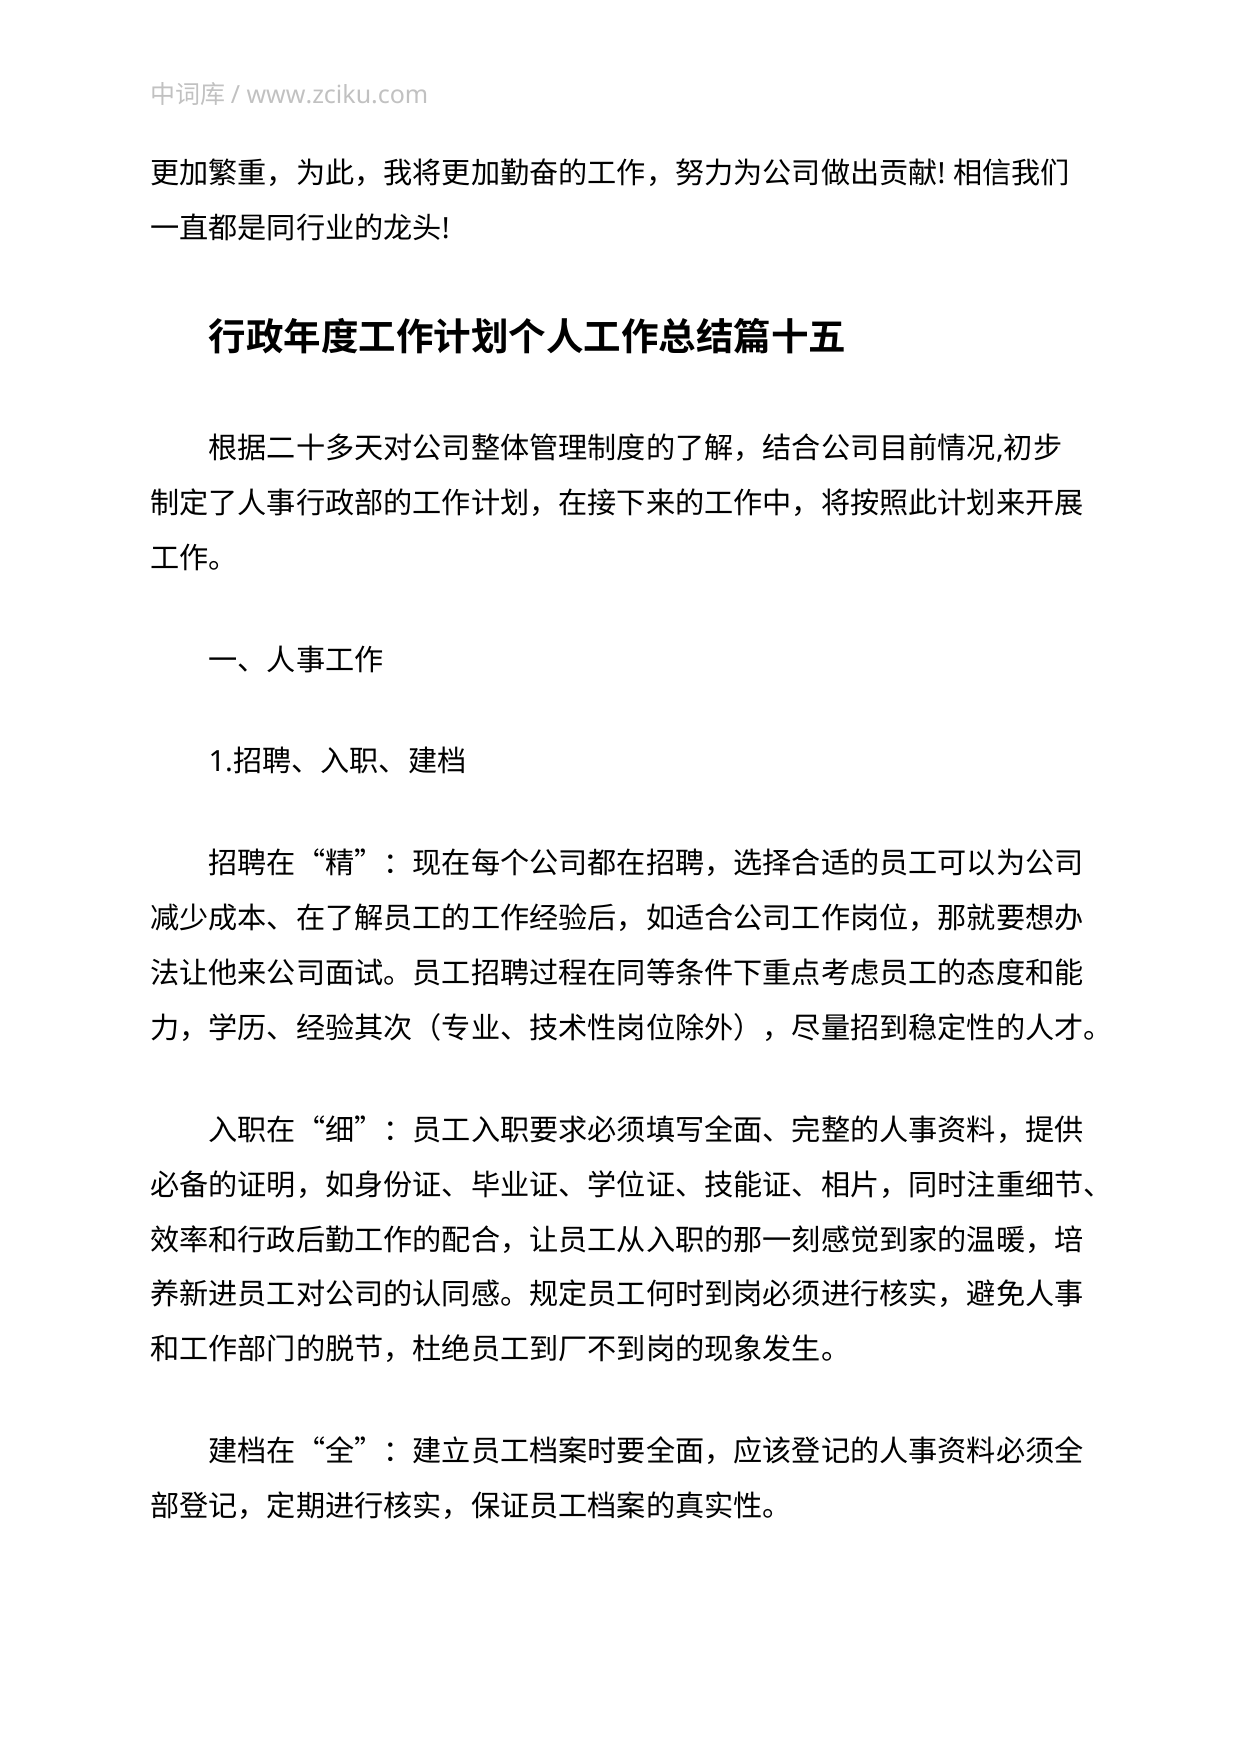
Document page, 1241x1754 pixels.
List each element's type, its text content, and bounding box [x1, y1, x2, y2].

text 行政年度工作计划个人工作总结篇十五 [150, 307, 1090, 361]
text 入职在“细”：员工入职要求必须填写全面、完整的人事资料，提供必备的证明，如身份证、毕业证、学位证、技能证、相片，同时注重细节、效率和行政后勤工作的配合，让员工从入职的那一刻感觉到家的温暖，培养新进员工对公司的认同感。规定员工何时到岗必须进行核实，避免人事和工作部门的脱节，杜绝员工到厂不到岗的现象发生。 [150, 1106, 1090, 1368]
text 招聘在“精”：现在每个公司都在招聘，选择合适的员工可以为公司减少成本、在了解员工的工作经验后，如适合公司工作岗位，那就要想办法让他来公司面试。员工招聘过程在同等条件下重点考虑员工的态度和能力，学历、经验其次（专业、技术性岗位除外），尽量招到稳定性的人才。 [150, 840, 1090, 1047]
text 1.招聘、入职、建档 [150, 738, 1090, 780]
text 建档在“全”：建立员工档案时要全面，应该登记的人事资料必须全部登记，定期进行核实，保证员工档案的真实性。 [150, 1428, 1090, 1525]
text 一、人事工作 [150, 636, 1090, 678]
text 根据二十多天对公司整体管理制度的了解，结合公司目前情况,初步制定了人事行政部的工作计划，在接下来的工作中，将按照此计划来开展工作。 [150, 424, 1090, 577]
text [150, 150, 1090, 247]
